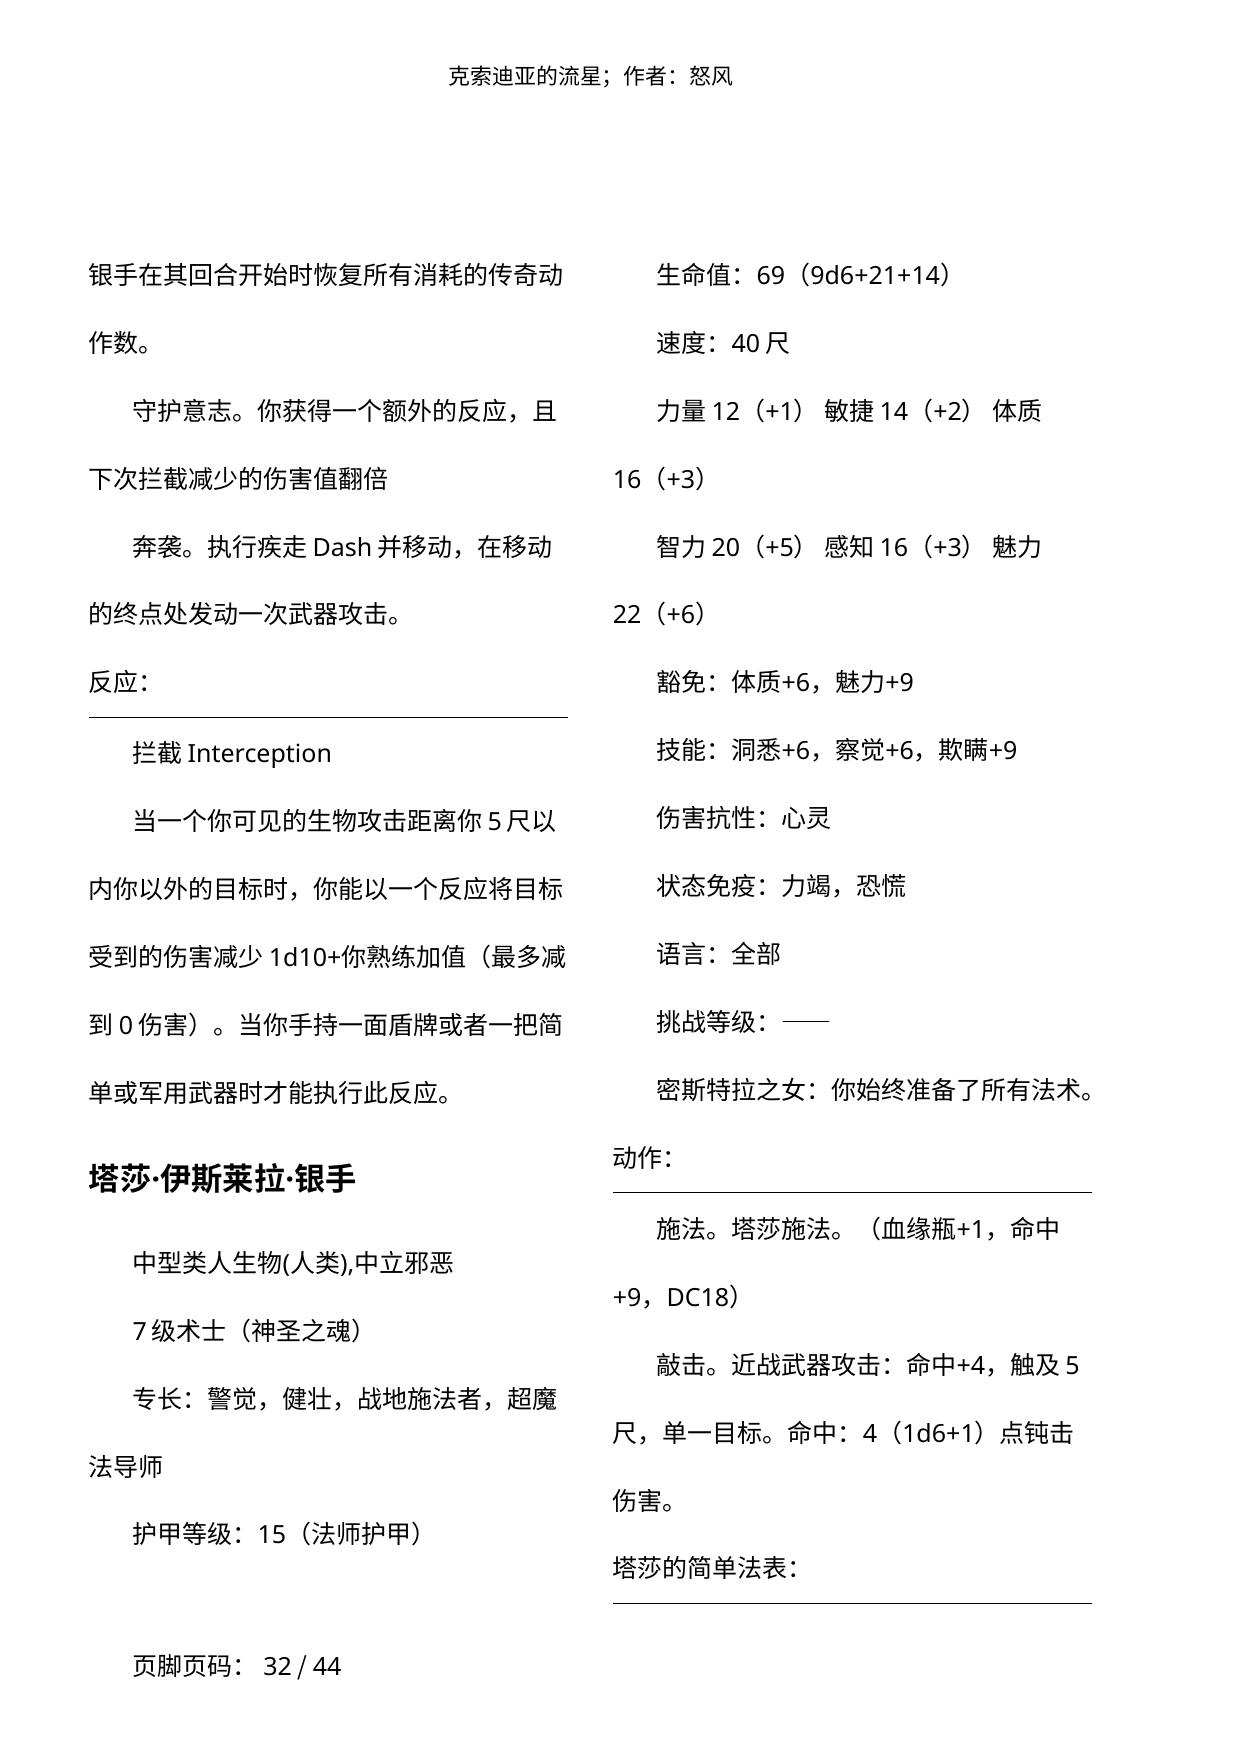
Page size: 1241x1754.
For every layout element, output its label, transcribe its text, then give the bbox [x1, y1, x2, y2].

text 挑战等级：—— [613, 987, 1092, 1054]
subtitle 塔莎·伊斯莱拉·银手 [89, 1142, 568, 1210]
text 语言：全部 [613, 919, 1092, 987]
text 敲击。近战武器攻击：命中+4，触及5尺，单一目标。命中：4（1d6+1）点钝击伤害。 [613, 1329, 1092, 1533]
text 伤害抗性：心灵 [613, 783, 1092, 851]
text 豁免：体质+6，魅力+9 [613, 647, 1092, 715]
text 奔袭。执行疾走Dash并移动，在移动的终点处发动一次武器攻击。 [89, 511, 568, 647]
text 速度：40尺 [613, 307, 1092, 375]
text 塔莎的简单法表： [613, 1533, 1092, 1603]
text 专长：警觉，健壮，战地施法者，超魔法导师 [89, 1363, 568, 1499]
text 智力20（+5） 感知16（+3） 魅力22（+6） [613, 511, 1092, 647]
text 7级术士（神圣之魂） [89, 1295, 568, 1363]
text 技能：洞悉+6，察觉+6，欺瞒+9 [613, 715, 1092, 783]
text 反应： [89, 647, 568, 717]
text 密斯特拉之女：你始终准备了所有法术。 [613, 1054, 1092, 1122]
text 生命值：69（9d6+21+14） [613, 239, 1092, 307]
text 施法。塔莎施法。（血缘瓶+1，命中+9，DC18） [613, 1193, 1092, 1329]
text 状态免疫：力竭，恐慌 [613, 851, 1092, 919]
text 中型类人生物(人类),中立邪恶 [89, 1227, 568, 1295]
text 银手拥有1传奇动作，用来选择执行下列动作项。它每次只可选择执行一个传奇动作项，且必须在另一生物回合结束时执行。银手在其回合开始时恢复所有消耗的传奇动作数。 [89, 239, 568, 375]
text 守护意志。你获得一个额外的反应，且下次拦截减少的伤害值翻倍 [89, 375, 568, 511]
text 力量12（+1） 敏捷14（+2） 体质16（+3） [613, 375, 1092, 511]
text 拦截Interception [89, 718, 568, 786]
text 当一个你可见的生物攻击距离你5尺以内你以外的目标时，你能以一个反应将目标受到的伤害减少1d10+你熟练加值（最多减到0伤害）。当你手持一面盾牌或者一把简单或军用武器时才能执行此反应。 [89, 786, 568, 1126]
text 动作： [613, 1122, 1092, 1192]
text 护甲等级：15（法师护甲） [89, 1499, 568, 1567]
